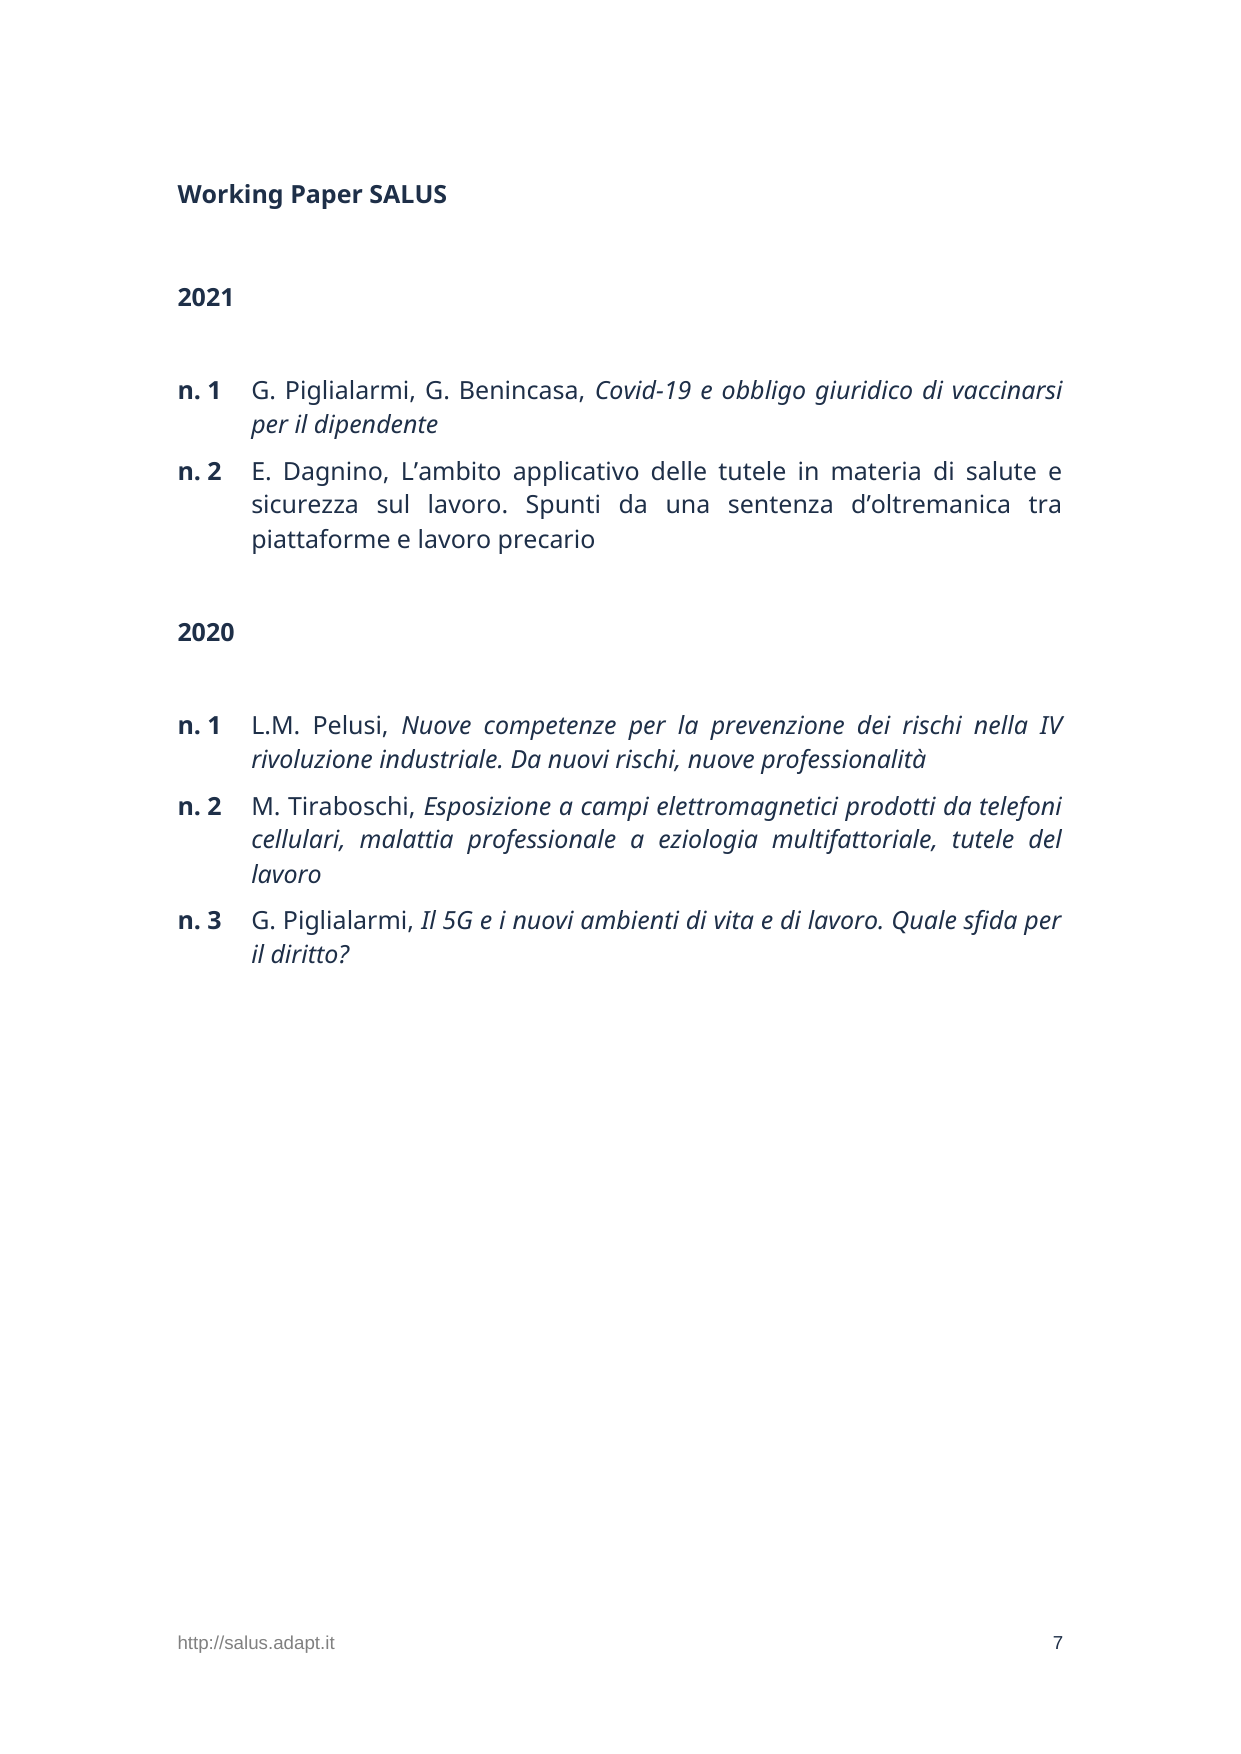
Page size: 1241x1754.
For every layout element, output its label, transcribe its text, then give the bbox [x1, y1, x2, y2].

text n. 2 E. Dagnino, L’ambito applicativo delle tutele in materia di salute e sicurezza sul lavoro. Spunti da una sentenza d’oltremanica tra piattaforme e lavoro precario [177, 453, 1063, 555]
text Working Paper SALUS [177, 177, 1063, 211]
text n. 1 G. Piglialarmi, G. Benincasa, Covid-19 e obbligo giuridico di vaccinarsi per il dipendente [177, 372, 1063, 441]
text n. 3 G. Piglialarmi, Il 5G e i nuovi ambienti di vita e di lavoro. Quale sfida per il diritto? [177, 903, 1063, 971]
text 2020 [177, 614, 1063, 648]
text n. 1 L.M. Pelusi, Nuove competenze per la prevenzione dei rischi nella IV rivoluzione industriale. Da nuovi rischi, nuove professionalità [177, 707, 1063, 776]
text n. 2 M. Tiraboschi, Esposizione a campi elettromagnetici prodotti da telefoni cellulari, malattia professionale a eziologia multifattoriale, tutele del lavoro [177, 788, 1063, 890]
text 2021 [177, 279, 1063, 313]
